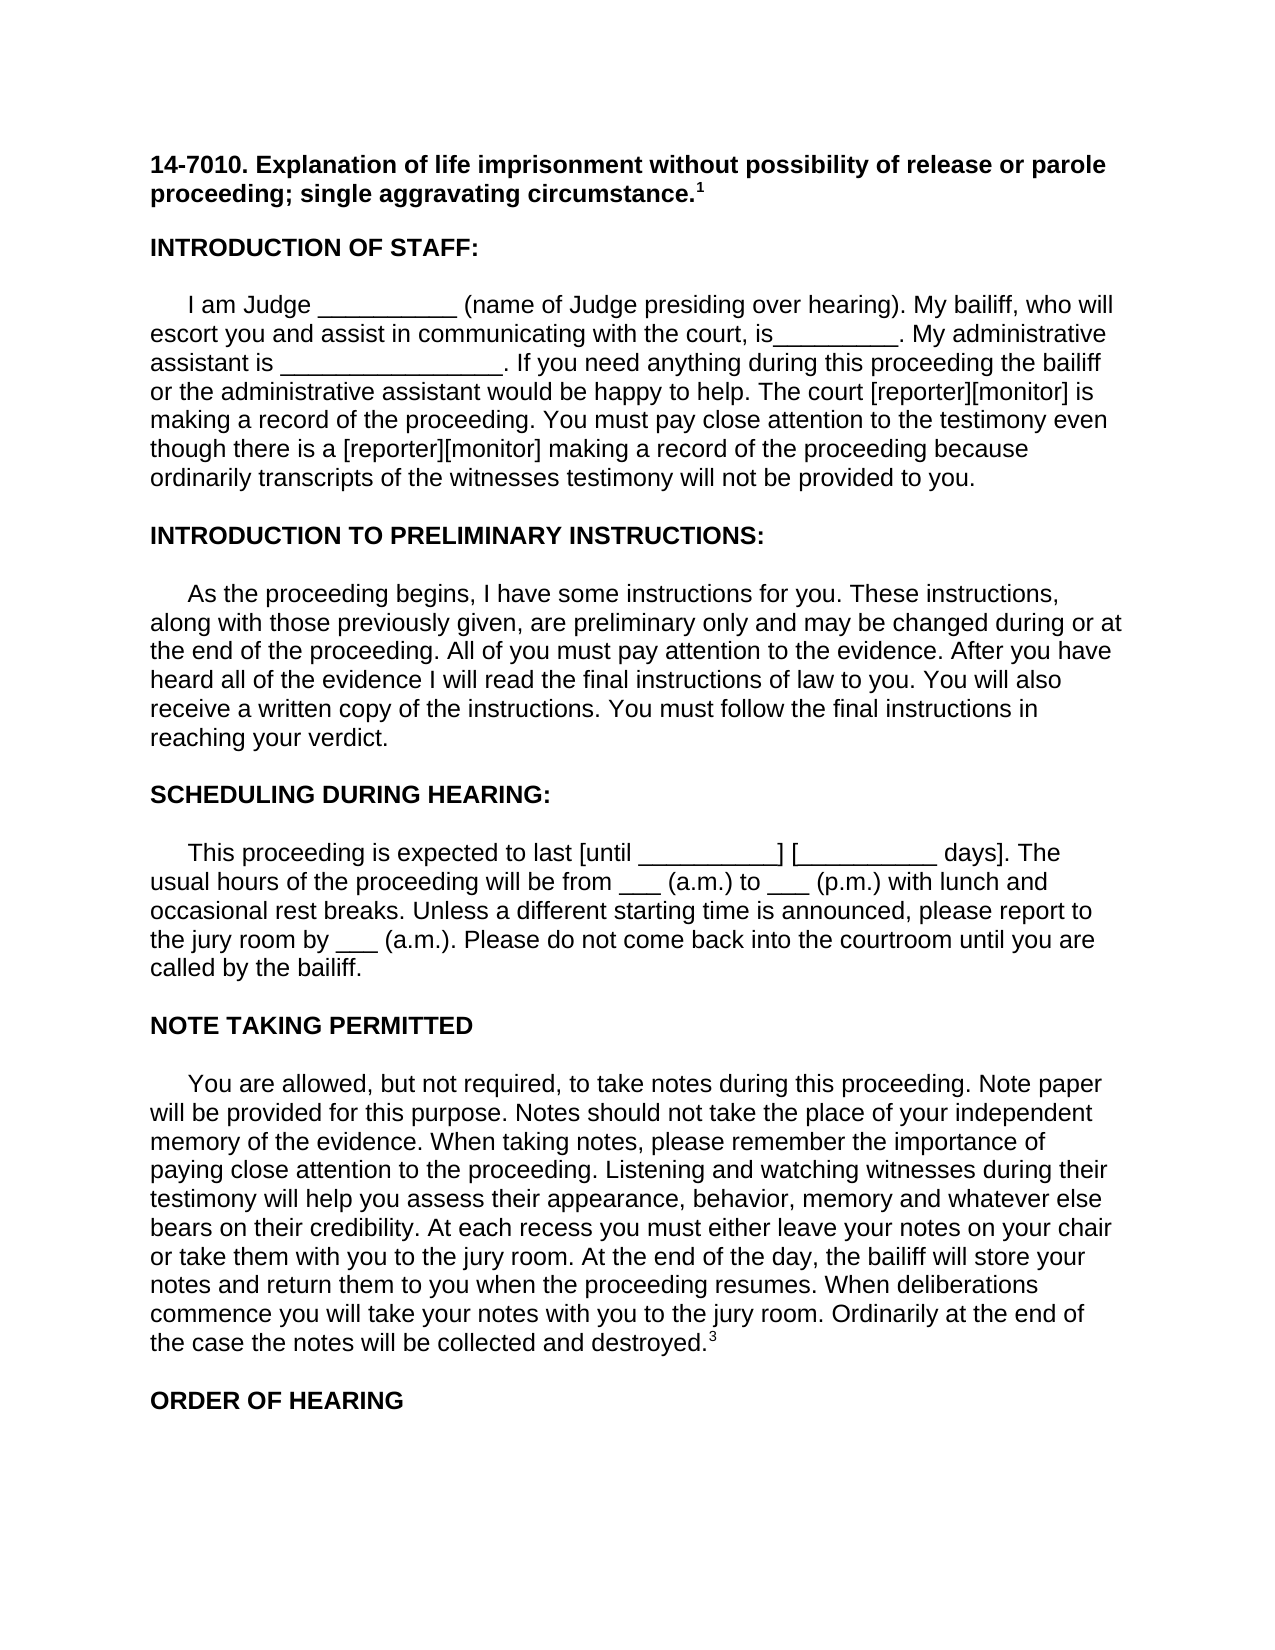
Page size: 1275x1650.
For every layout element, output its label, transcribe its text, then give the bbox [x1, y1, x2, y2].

text ORDER OF HEARING [150, 1386, 1125, 1414]
text INTRODUCTION OF STAFF: [150, 232, 1125, 261]
text I am Judge __________ (name of Judge presiding over hearing). My bailiff, who will escort you and assist in communicating with the court, is_________. My administrative assistant is ________________. If you need anything during this proceeding the bailiff or the administrative assistant would be happy to help. The court [reporter][monitor] is making a record of the proceeding. You must pay close attention to the testimony even though there is a [reporter][monitor] making a record of the proceeding because ordinarily transcripts of the witnesses testimony will not be provided to you. [150, 290, 1125, 492]
text NOTE TAKING PERMITTED [150, 1011, 1125, 1040]
text You are allowed, but not required, to take notes during this proceeding. Note paper will be provided for this purpose. Notes should not take the place of your independent memory of the evidence. When taking notes, please remember the importance of paying close attention to the proceeding. Listening and watching witnesses during their testimony will help you assess their appearance, behavior, memory and whatever else bears on their credibility. At each recess you must either leave your notes on your chair or take them with you to the jury room. At the end of the day, the bailiff will store your notes and return them to you when the proceeding resumes. When deliberations commence you will take your notes with you to the jury room. Ordinarily at the end of the case the notes will be collected and destroyed.3 [150, 1069, 1125, 1357]
list 14-7010. Explanation of life imprisonment without possibility of release or parole proceeding; single aggravating circumstance.1 [150, 150, 1125, 207]
text SCHEDULING DURING HEARING: [150, 780, 1125, 809]
text As the proceeding begins, I have some instructions for you. These instructions, along with those previously given, are preliminary only and may be changed during or at the end of the proceeding. All of you must pay attention to the evidence. After you have heard all of the evidence I will read the final instructions of law to you. You will also receive a written copy of the instructions. You must follow the final instructions in reaching your verdict. [150, 579, 1125, 751]
text INTRODUCTION TO PRELIMINARY INSTRUCTIONS: [150, 521, 1125, 549]
text This proceeding is expected to last [until __________] [__________ days]. The usual hours of the proceeding will be from ___ (a.m.) to ___ (p.m.) with lunch and occasional rest breaks. Unless a different starting time is announced, please report to the jury room by ___ (a.m.). Please do not come back into the courtroom until you are called by the bailiff. [150, 838, 1125, 982]
